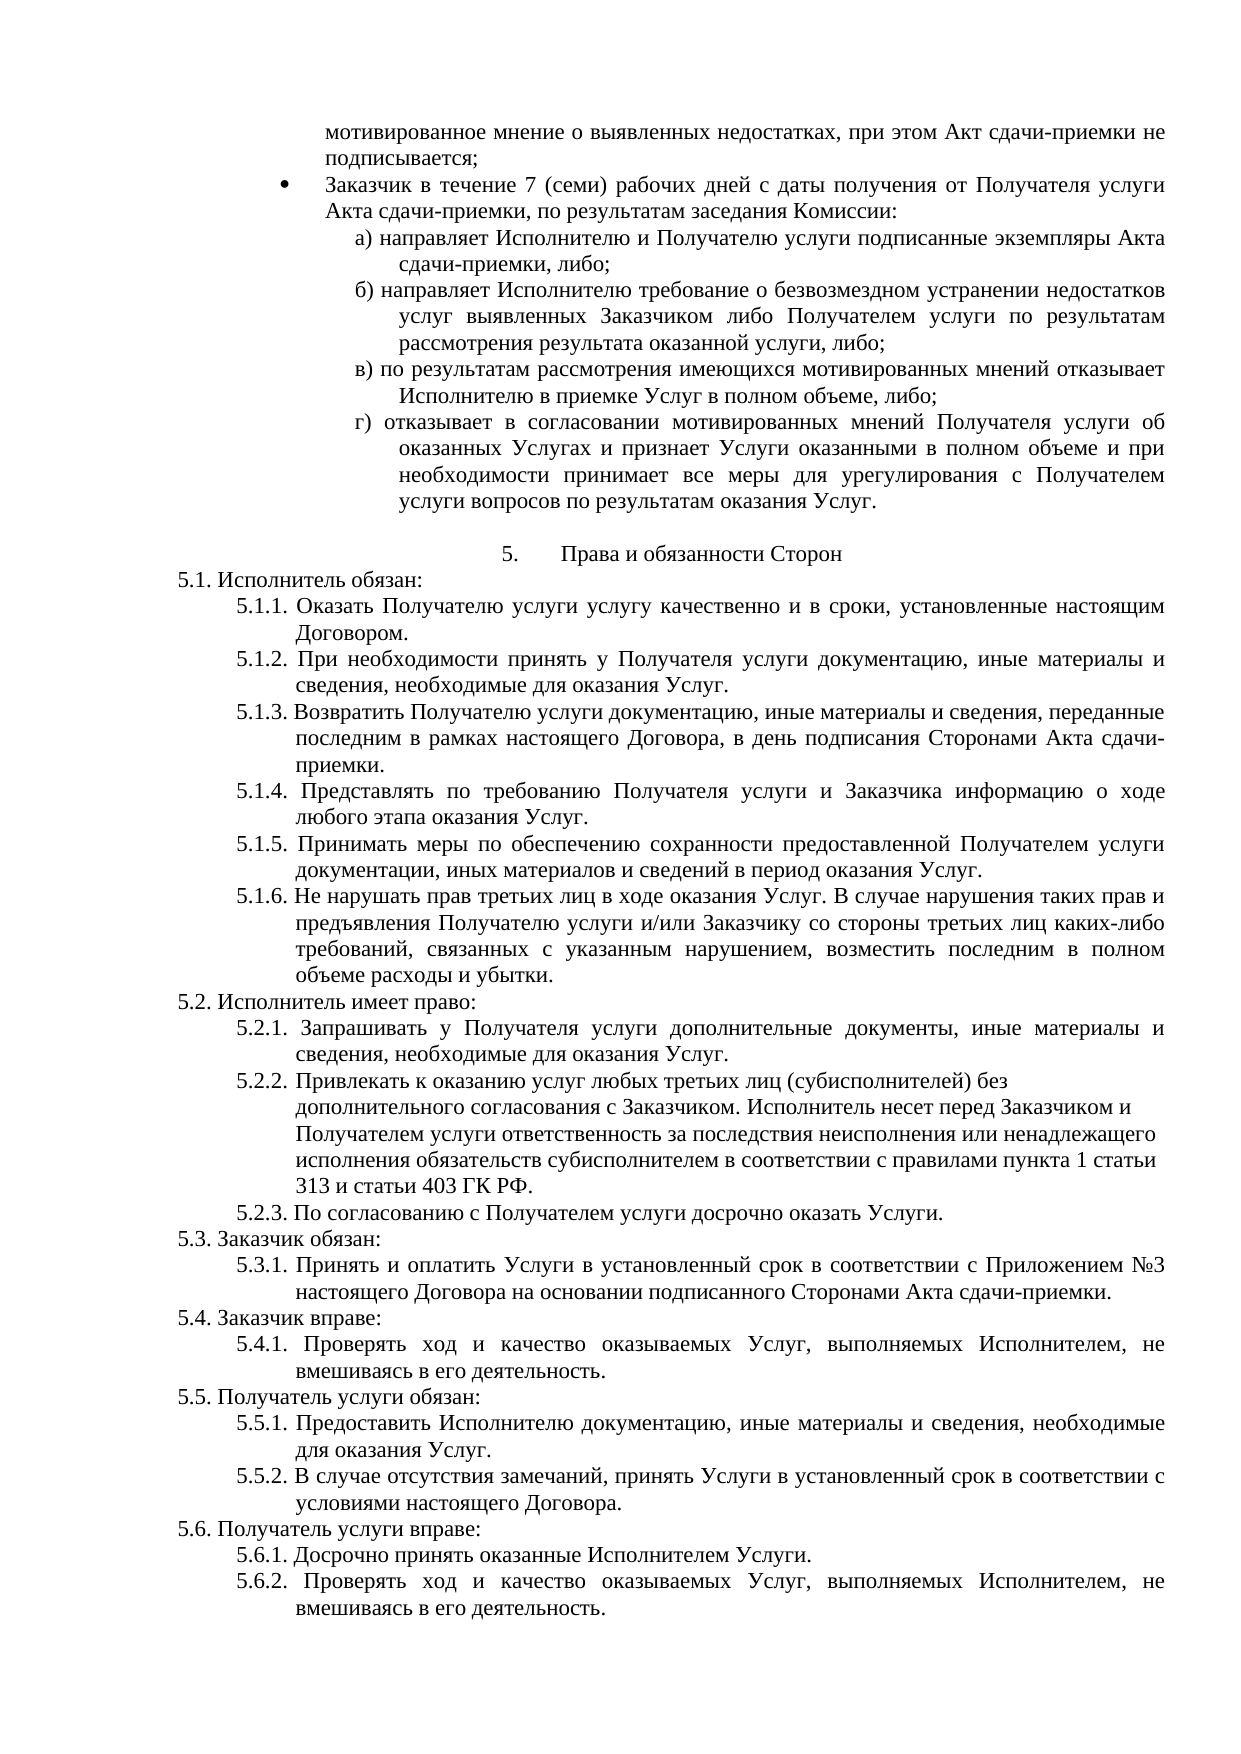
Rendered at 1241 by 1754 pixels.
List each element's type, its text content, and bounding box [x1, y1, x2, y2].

text 5.5.1. Предоставить Исполнителю документацию, иные материалы и сведения, необходимые для оказания Услуг. [236, 1409, 1167, 1462]
text 5.3.1. Принять и оплатить Услуги в установленный срок в соответствии с Приложением №3 настоящего Договора на основании подписанного Сторонами Акта сдачи-приемки. [236, 1251, 1167, 1304]
text 5.1.6. Не нарушать прав третьих лиц в ходе оказания Услуг. В случае нарушения таких прав и предъявления Получателю услуги и/или Заказчику со стороны третьих лиц каких-либо требований, связанных с указанным нарушением, возместить последним в полном объеме расходы и убытки. [236, 882, 1167, 988]
list Права и обязанности Сторон [177, 540, 1167, 566]
text 5.3. Заказчик обязан: [177, 1225, 1167, 1251]
text 5.2.1. Запрашивать у Получателя услуги дополнительные документы, иные материалы и сведения, необходимые для оказания Услуг. [236, 1014, 1167, 1067]
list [281, 118, 1167, 171]
text 5.1.1. Оказать Получателю услуги услугу качественно и в сроки, установленные настоящим Договором. [236, 592, 1167, 645]
text 5.1.5. Принимать меры по обеспечению сохранности предоставленной Получателем услуги документации, иных материалов и сведений в период оказания Услуг. [236, 830, 1167, 882]
text 5.5.2. В случае отсутствия замечаний, принять Услуги в установленный срок в соответствии с условиями настоящего Договора. [236, 1462, 1167, 1515]
text 5.2. Исполнитель имеет право: [177, 988, 1167, 1014]
text 5.5. Получатель услуги обязан: [177, 1383, 1167, 1409]
list Заказчик в течение 7 (семи) рабочих дней с даты получения от Получателя услуги Акта сдачи-приемки, по результатам заседания Комиссии: [281, 171, 1167, 223]
text 5.4.1. Проверять ход и качество оказываемых Услуг, выполняемых Исполнителем, не вмешиваясь в его деятельность. [236, 1330, 1167, 1383]
text 5.4. Заказчик вправе: [177, 1304, 1167, 1330]
text г) отказывает в согласовании мотивированных мнений Получателя услуги об оказанных Услугах и признает Услуги оказанными в полном объеме и при необходимости принимает все меры для урегулирования с Получателем услуги вопросов по результатам оказания Услуг. [354, 408, 1167, 513]
text б) направляет Исполнителю требование о безвозмездном устранении недостатков услуг выявленных Заказчиком либо Получателем услуги по результатам рассмотрения результата оказанной услуги, либо; [354, 276, 1167, 355]
text 5.2.3. По согласованию с Получателем услуги досрочно оказать Услуги. [236, 1199, 1167, 1225]
text а) направляет Исполнителю и Получателю услуги подписанные экземпляры Акта сдачи-приемки, либо; [354, 223, 1167, 276]
text 5.1. Исполнитель обязан: [177, 566, 1167, 592]
text 5.1.4. Представлять по требованию Получателя услуги и Заказчика информацию о ходе любого этапа оказания Услуг. [236, 777, 1167, 830]
text 5.6. Получатель услуги вправе: [177, 1515, 1167, 1541]
text 5.6.2. Проверять ход и качество оказываемых Услуг, выполняемых Исполнителем, не вмешиваясь в его деятельность. [236, 1568, 1167, 1620]
text в) по результатам рассмотрения имеющихся мотивированных мнений отказывает Исполнителю в приемке Услуг в полном объеме, либо; [354, 355, 1167, 408]
text 5.1.2. При необходимости принять у Получателя услуги документацию, иные материалы и сведения, необходимые для оказания Услуг. [236, 645, 1167, 698]
text 5.1.3. Возвратить Получателю услуги документацию, иные материалы и сведения, переданные последним в рамках настоящего Договора, в день подписания Сторонами Акта сдачи-приемки. [236, 698, 1167, 777]
text 5.6.1. Досрочно принять оказанные Исполнителем Услуги. [236, 1541, 1167, 1568]
text 5.2.2. Привлекать к оказанию услуг любых третьих лиц (субисполнителей) без дополнительного согласования с Заказчиком. Исполнитель несет перед Заказчиком и Получателем услуги ответственность за последствия неисполнения или ненадлежащего исполнения обязательств субисполнителем в соответствии с правилами пункта 1 статьи 313 и статьи 403 ГК РФ. [236, 1067, 1167, 1199]
